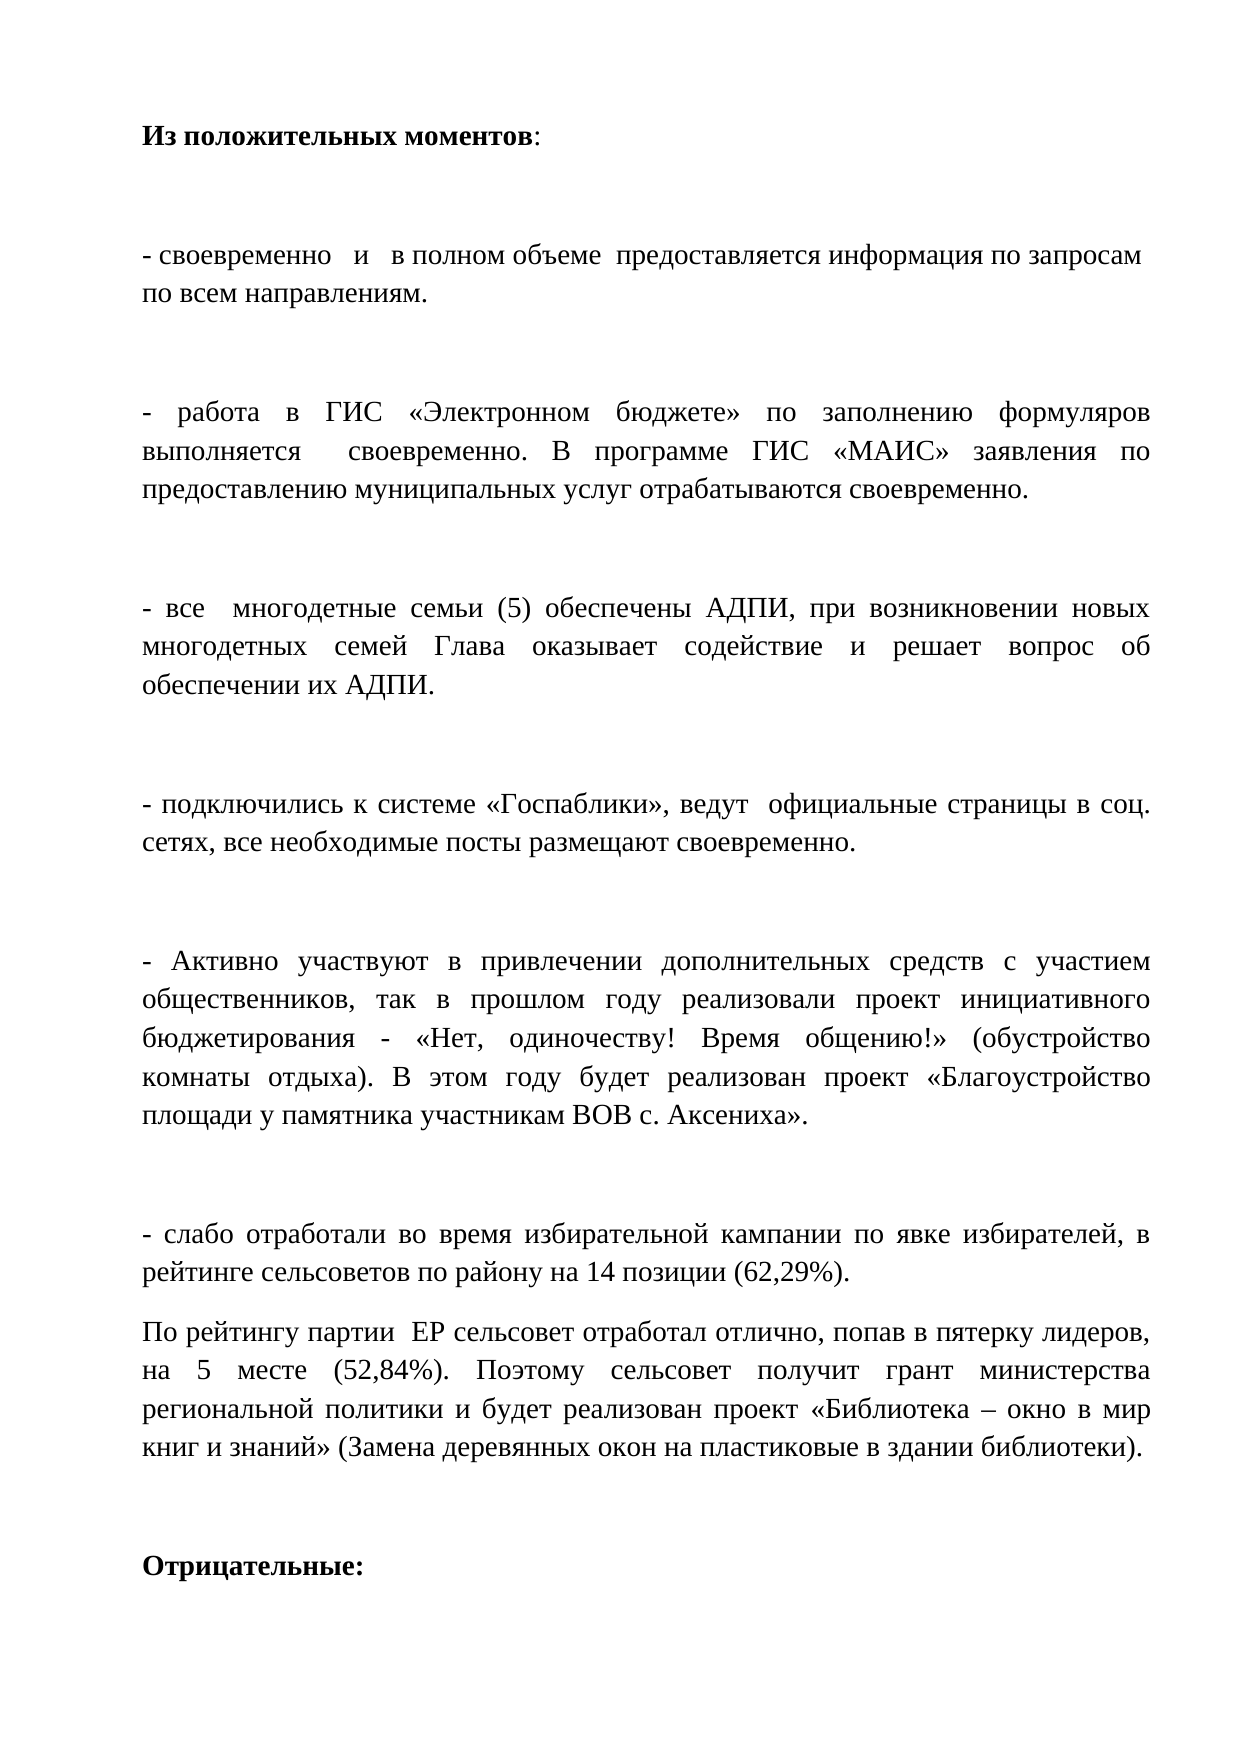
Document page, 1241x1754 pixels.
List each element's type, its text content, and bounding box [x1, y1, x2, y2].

text - слабо отработали во время избирательной кампании по явке избирателей, в рейтинге сельсоветов по району на 14 позиции (62,29%). [142, 1216, 1152, 1288]
text - своевременно и в полном объеме предоставляется информация по запросам по всем направлениям. [142, 237, 1152, 309]
text По рейтингу партии ЕР сельсовет отработал отлично, попав в пятерку лидеров, на 5 месте (52,84%). Поэтому сельсовет получит грант министерства региональной политики и будет реализован проект «Библиотека – окно в мир книг и знаний» (Замена деревянных окон на пластиковые в здании библиотеки). [142, 1314, 1152, 1463]
text - все многодетные семьи (5) обеспечены АДПИ, при возникновении новых многодетных семей Глава оказывает содействие и решает вопрос об обеспечении их АДПИ. [142, 590, 1152, 701]
text Из положительных моментов: [142, 118, 1152, 152]
text Отрицательные: [142, 1548, 1152, 1582]
text - подключились к системе «Госпаблики», ведут официальные страницы в соц. сетях, все необходимые посты размещают своевременно. [142, 786, 1152, 858]
text - работа в ГИС «Электронном бюджете» по заполнению формуляров выполняется своевременно. В программе ГИС «МАИС» заявления по предоставлению муниципальных услуг отрабатываются своевременно. [142, 394, 1152, 505]
text - Активно участвуют в привлечении дополнительных средств с участием общественников, так в прошлом году реализовали проект инициативного бюджетирования - «Нет, одиночеству! Время общению!» (обустройство комнаты отдыха). В этом году будет реализован проект «Благоустройство площади у памятника участникам ВОВ с. Аксениха». [142, 943, 1152, 1131]
